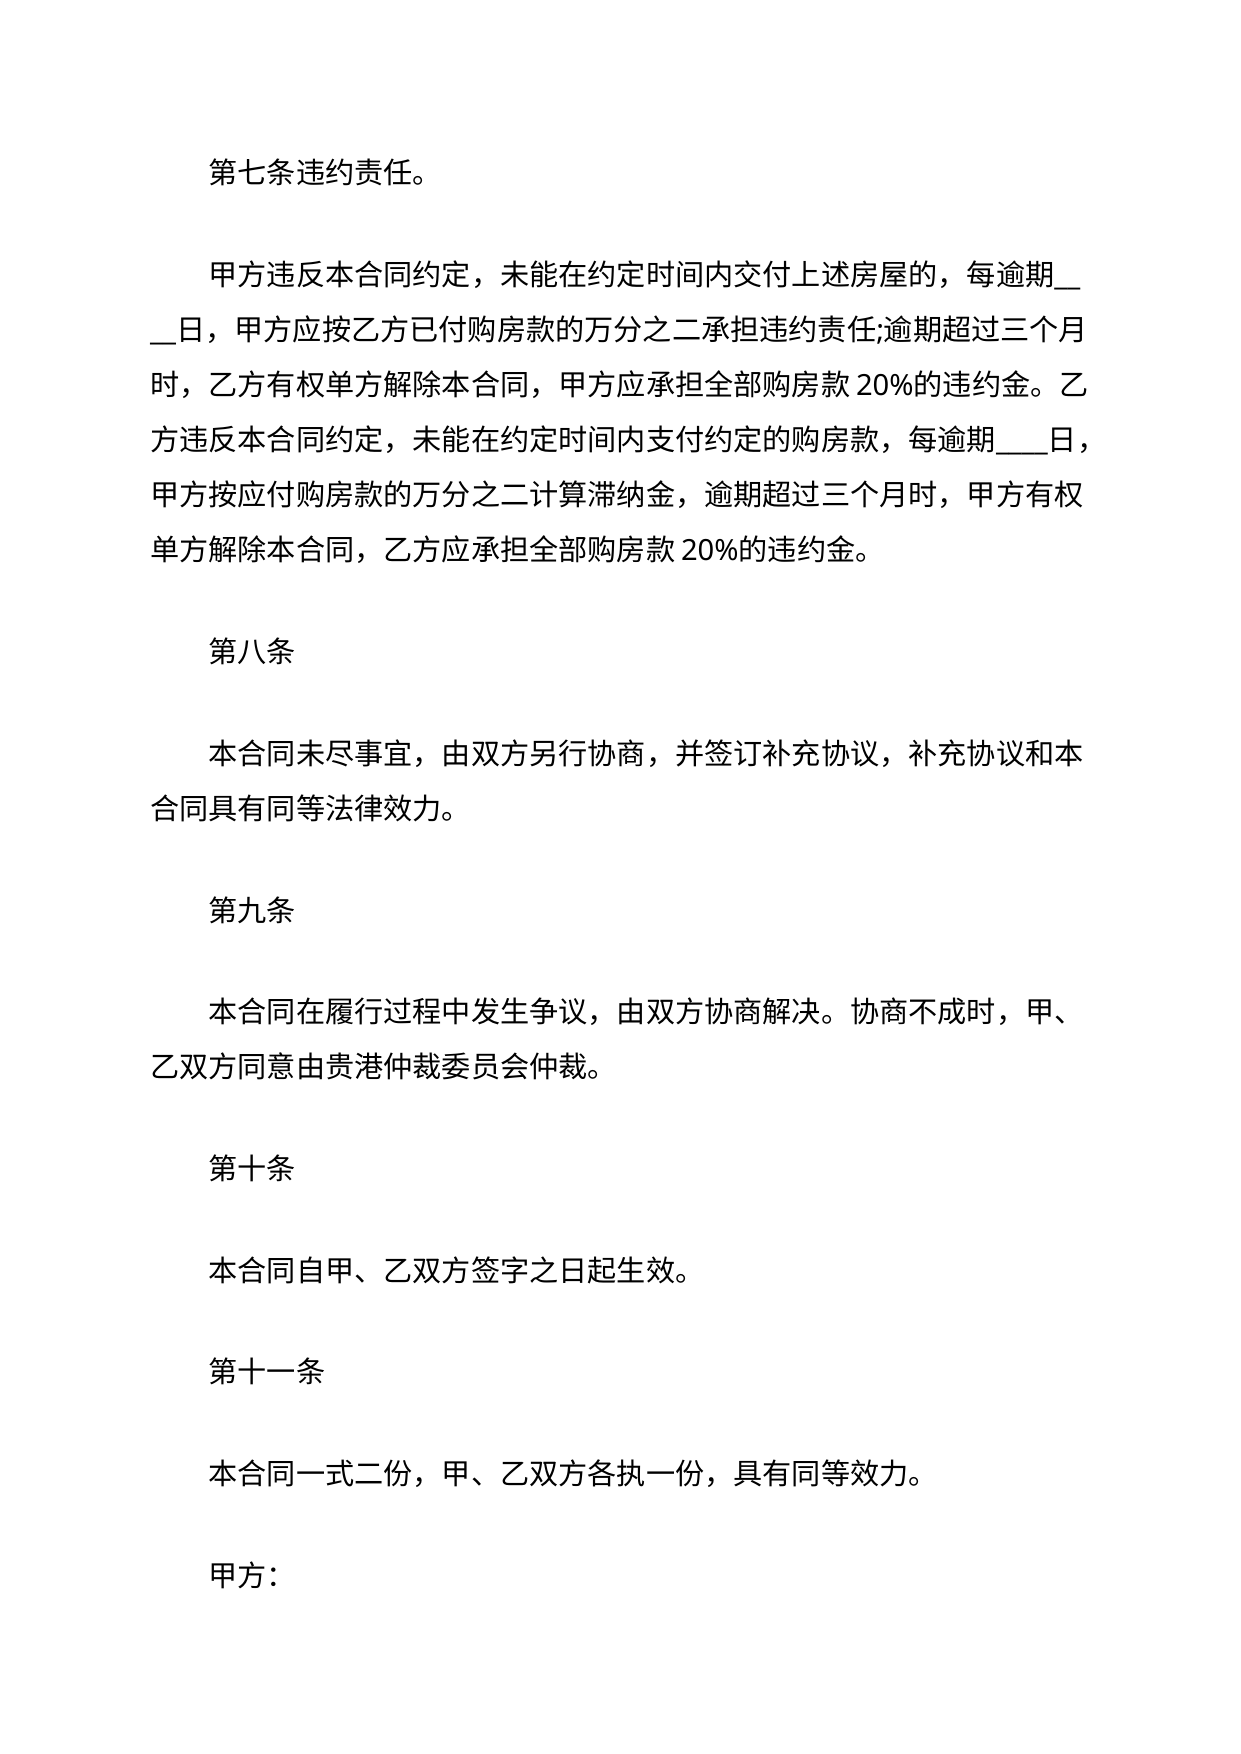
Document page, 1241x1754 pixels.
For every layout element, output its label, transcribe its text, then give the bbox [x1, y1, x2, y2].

text 第九条 [150, 887, 1090, 929]
text 本合同自甲、乙双方签字之日起生效。 [150, 1247, 1090, 1289]
text 甲方： [150, 1553, 1090, 1595]
text 本合同未尽事宜，由双方另行协商，并签订补充协议，补充协议和本合同具有同等法律效力。 [150, 730, 1090, 828]
text 甲方违反本合同约定，未能在约定时间内交付上述房屋的，每逾期____日，甲方应按乙方已付购房款的万分之二承担违约责任;逾期超过三个月时，乙方有权单方解除本合同，甲方应承担全部购房款20%的违约金。乙方违反本合同约定，未能在约定时间内支付约定的购房款，每逾期____日，甲方按应付购房款的万分之二计算滞纳金，逾期超过三个月时，甲方有权单方解除本合同，乙方应承担全部购房款20%的违约金。 [150, 252, 1090, 569]
text 本合同一式二份，甲、乙双方各执一份，具有同等效力。 [150, 1451, 1090, 1493]
text 第十条 [150, 1146, 1090, 1188]
text 第七条违约责任。 [150, 150, 1090, 192]
text 第十一条 [150, 1349, 1090, 1391]
text 本合同在履行过程中发生争议，由双方协商解决。协商不成时，甲、乙双方同意由贵港仲裁委员会仲裁。 [150, 989, 1090, 1086]
text 第八条 [150, 629, 1090, 671]
